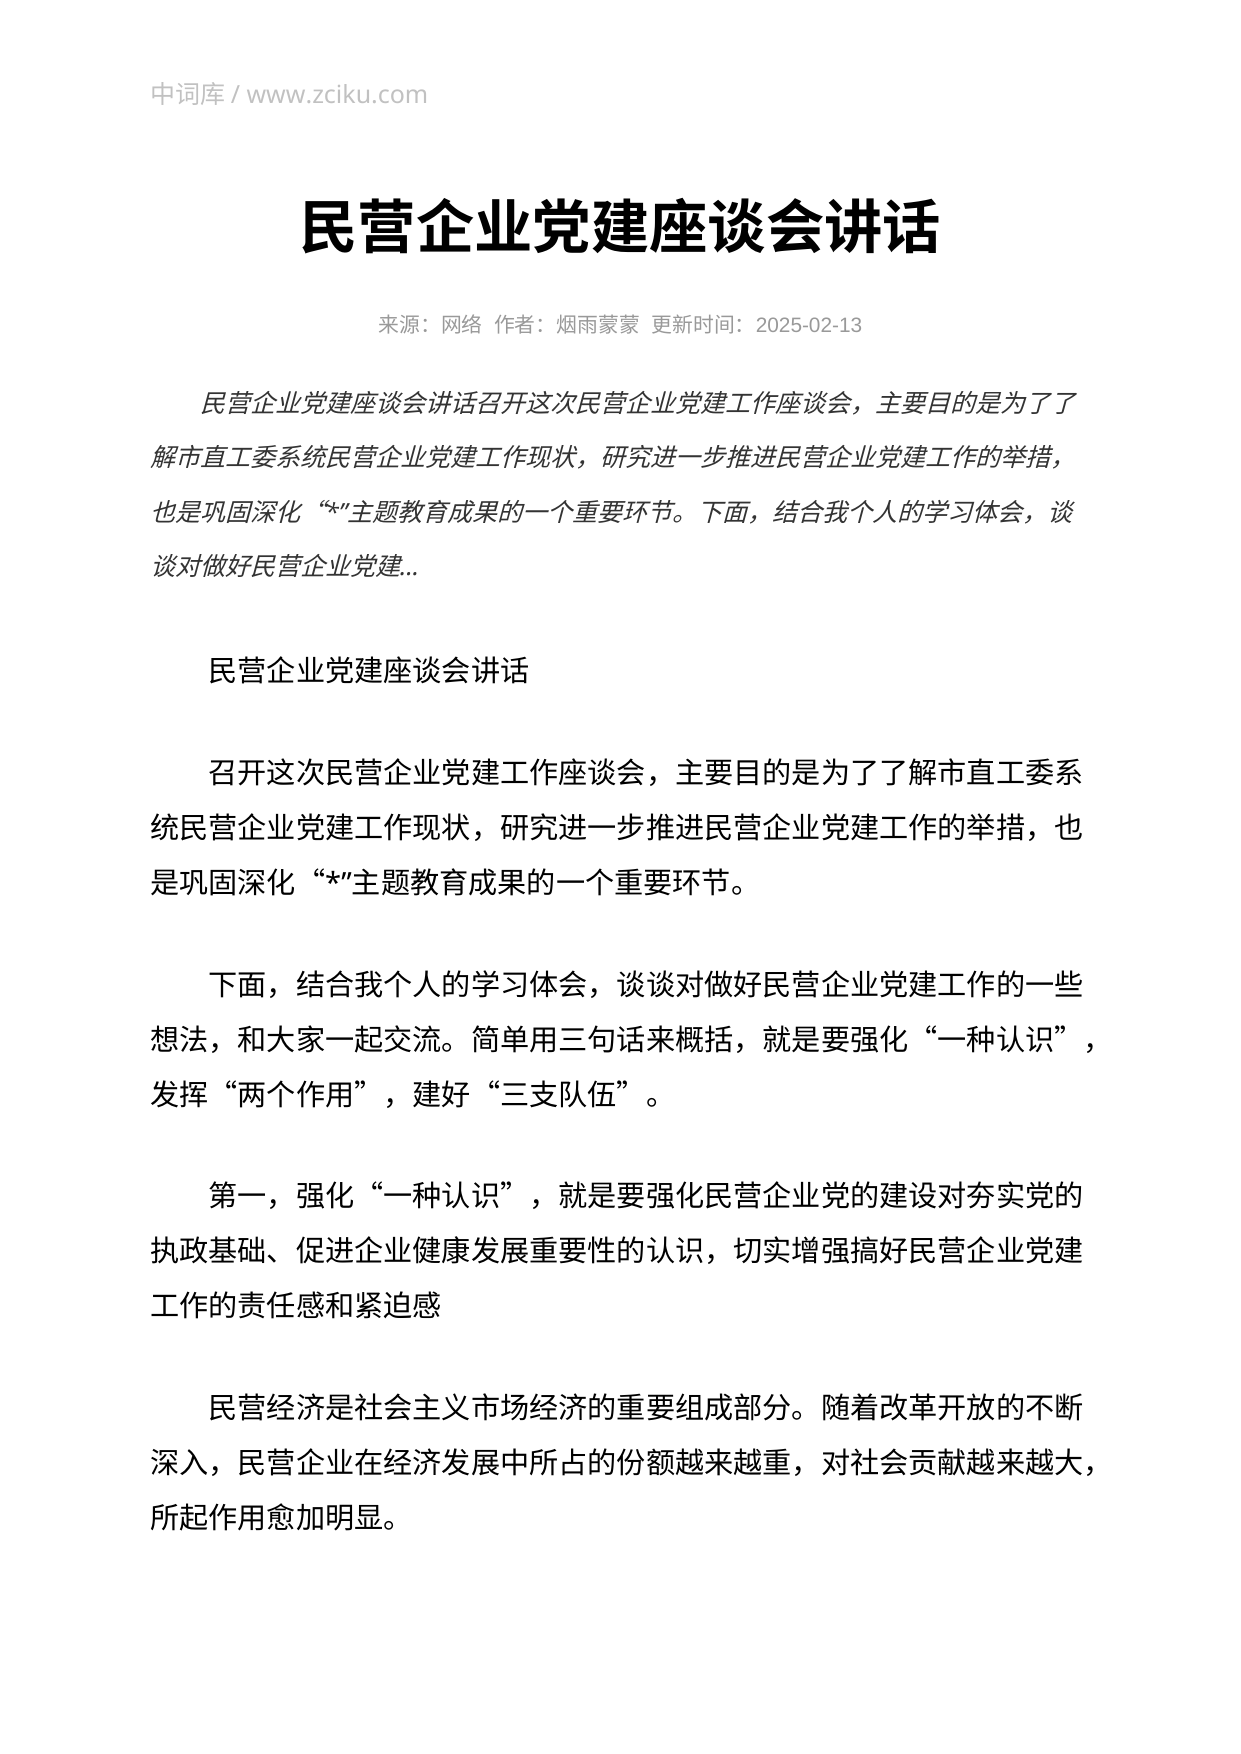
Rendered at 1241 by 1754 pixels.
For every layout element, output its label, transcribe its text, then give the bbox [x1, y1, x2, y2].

text 下面，结合我个人的学习体会，谈谈对做好民营企业党建工作的一些想法，和大家一起交流。简单用三句话来概括，就是要强化“一种认识”，发挥“两个作用”，建好“三支队伍”。 [150, 961, 1090, 1113]
text 召开这次民营企业党建工作座谈会，主要目的是为了了解市直工委系统民营企业党建工作现状，研究进一步推进民营企业党建工作的举措，也是巩固深化“*”主题教育成果的一个重要环节。 [150, 749, 1090, 902]
text 来源：网络 作者：烟雨蒙蒙 更新时间：2025-02-13 [150, 313, 1090, 337]
text 民营企业党建座谈会讲话召开这次民营企业党建工作座谈会，主要目的是为了了解市直工委系统民营企业党建工作现状，研究进一步推进民营企业党建工作的举措，也是巩固深化“*”主题教育成果的一个重要环节。下面，结合我个人的学习体会，谈谈对做好民营企业党建... [150, 383, 1090, 583]
text 民营企业党建座谈会讲话 [150, 648, 1090, 690]
subtitle 民营企业党建座谈会讲话 [150, 181, 1090, 266]
text 第一，强化“一种认识”，就是要强化民营企业党的建设对夯实党的执政基础、促进企业健康发展重要性的认识，切实增强搞好民营企业党建工作的责任感和紧迫感 [150, 1173, 1090, 1325]
text 民营经济是社会主义市场经济的重要组成部分。随着改革开放的不断深入，民营企业在经济发展中所占的份额越来越重，对社会贡献越来越大，所起作用愈加明显。 [150, 1384, 1090, 1537]
